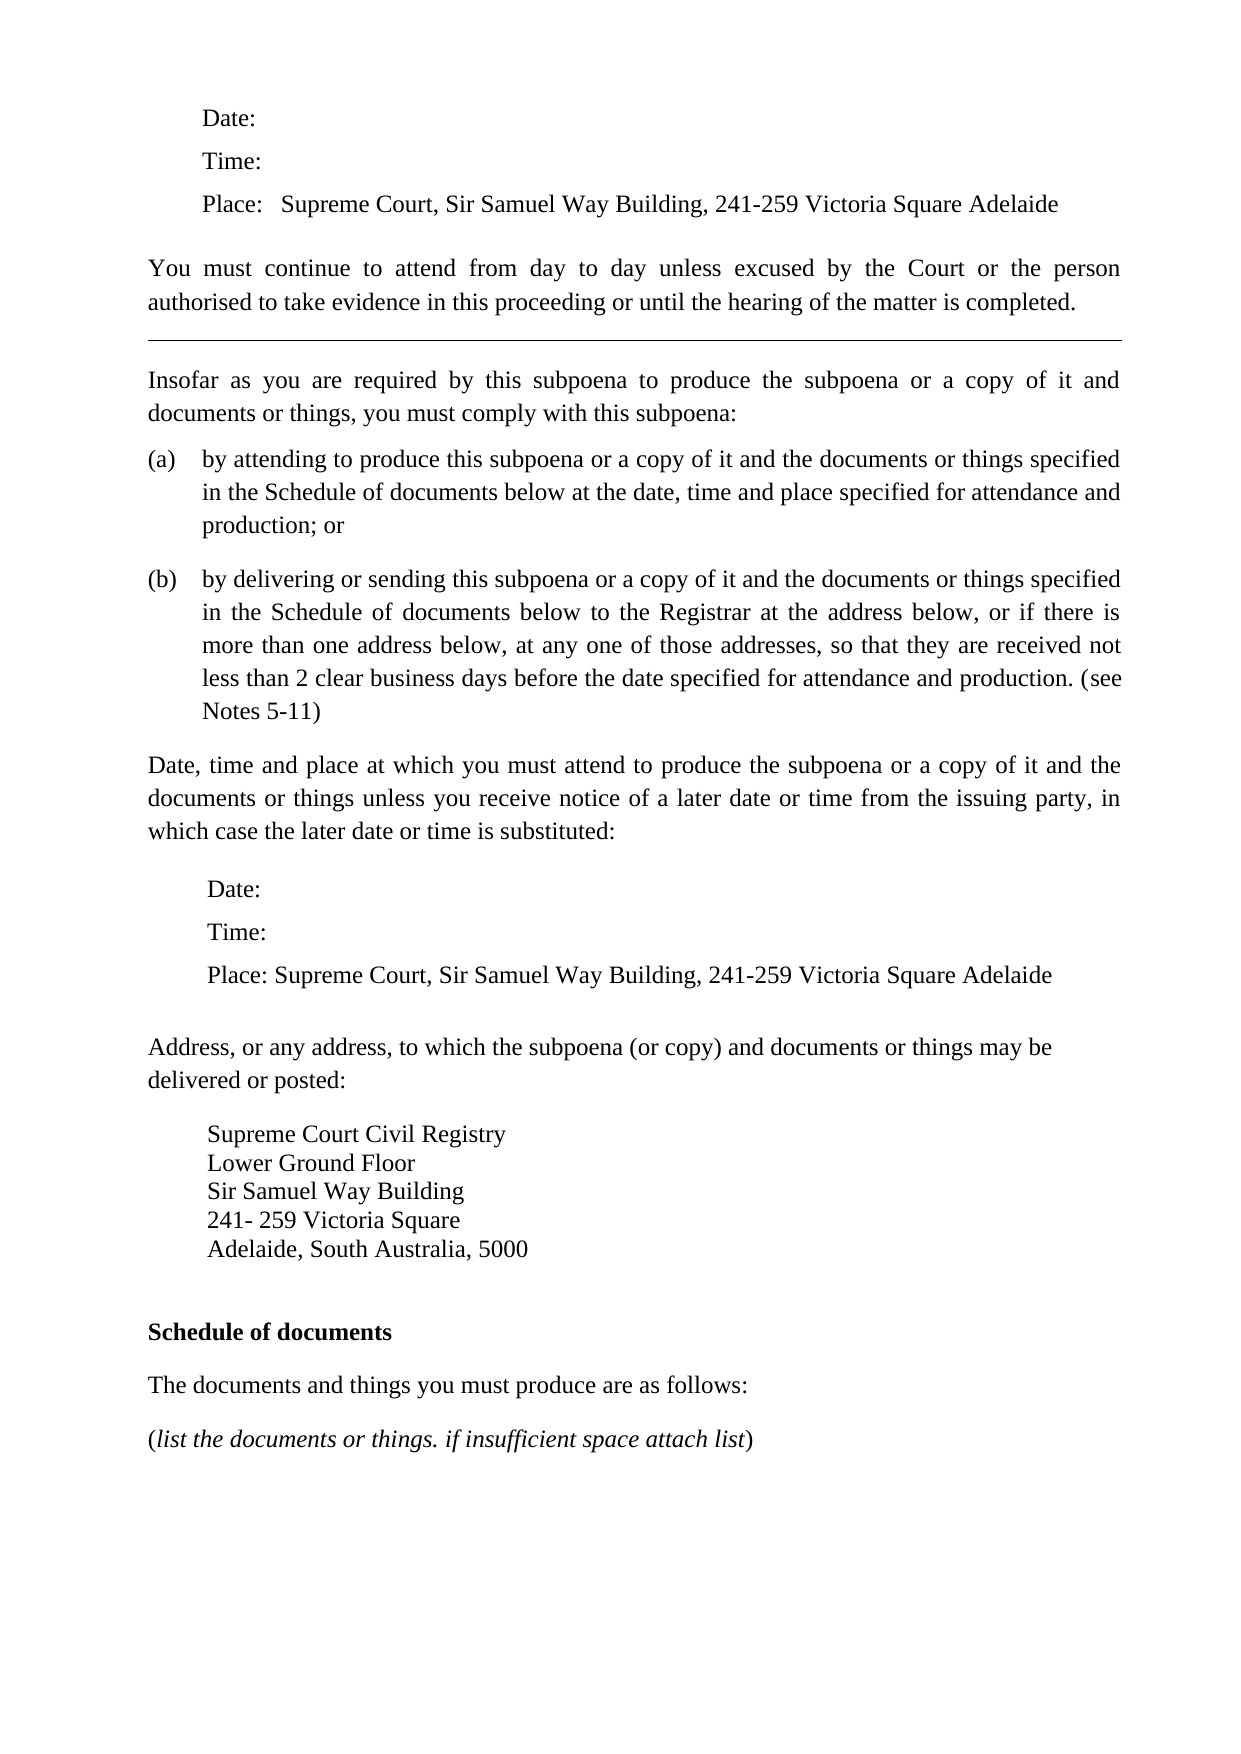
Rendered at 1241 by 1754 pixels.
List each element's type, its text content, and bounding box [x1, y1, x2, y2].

text (a) by attending to produce this subpoena or a copy of it and the documents or things specified in the Schedule of documents below at the date, time and place specified for attendance and production; or [148, 444, 1122, 539]
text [148, 1424, 1122, 1453]
text Schedule of documents [148, 1317, 1122, 1345]
text Address, or any address, to which the subpoena (or copy) and documents or things may be delivered or posted: [148, 1032, 1122, 1094]
text Insofar as you are required by this subpoena to produce the subpoena or a copy of it and documents or things, you must comply with this subpoena: [148, 366, 1122, 427]
text Date: Time: Place: Supreme Court, Sir Samuel Way Building, 241-259 Victoria Square Adelaide [207, 874, 1122, 989]
text The documents and things you must produce are as follows: [148, 1370, 1122, 1399]
text Date: Time: Place: Supreme Court, Sir Samuel Way Building, 241-259 Victoria Square Adelaide [202, 103, 1122, 218]
text Supreme Court Civil Registry [207, 1119, 1122, 1148]
text Date, time and place at which you must attend to produce the subpoena or a copy of it and the documents or things unless you receive notice of a later date or time from the issuing party, in which case the later date or time is substituted: [148, 750, 1122, 845]
text Lower Ground Floor Sir Samuel Way Building 241- 259 Victoria Square Adelaide, South Australia, 5000 [207, 1148, 1122, 1263]
text You must continue to attend from day to day unless excused by the Court or the person authorised to take evidence in this proceeding or until the hearing of the matter is completed. [148, 253, 1122, 315]
text (b) by delivering or sending this subpoena or a copy of it and the documents or things specified in the Schedule of documents below to the Registrar at the address below, or if there is more than one address below, at any one of those addresses, so that they are received not less than 2 clear business days before the date specified for attendance and production. (see Notes 5-11) [148, 564, 1122, 725]
